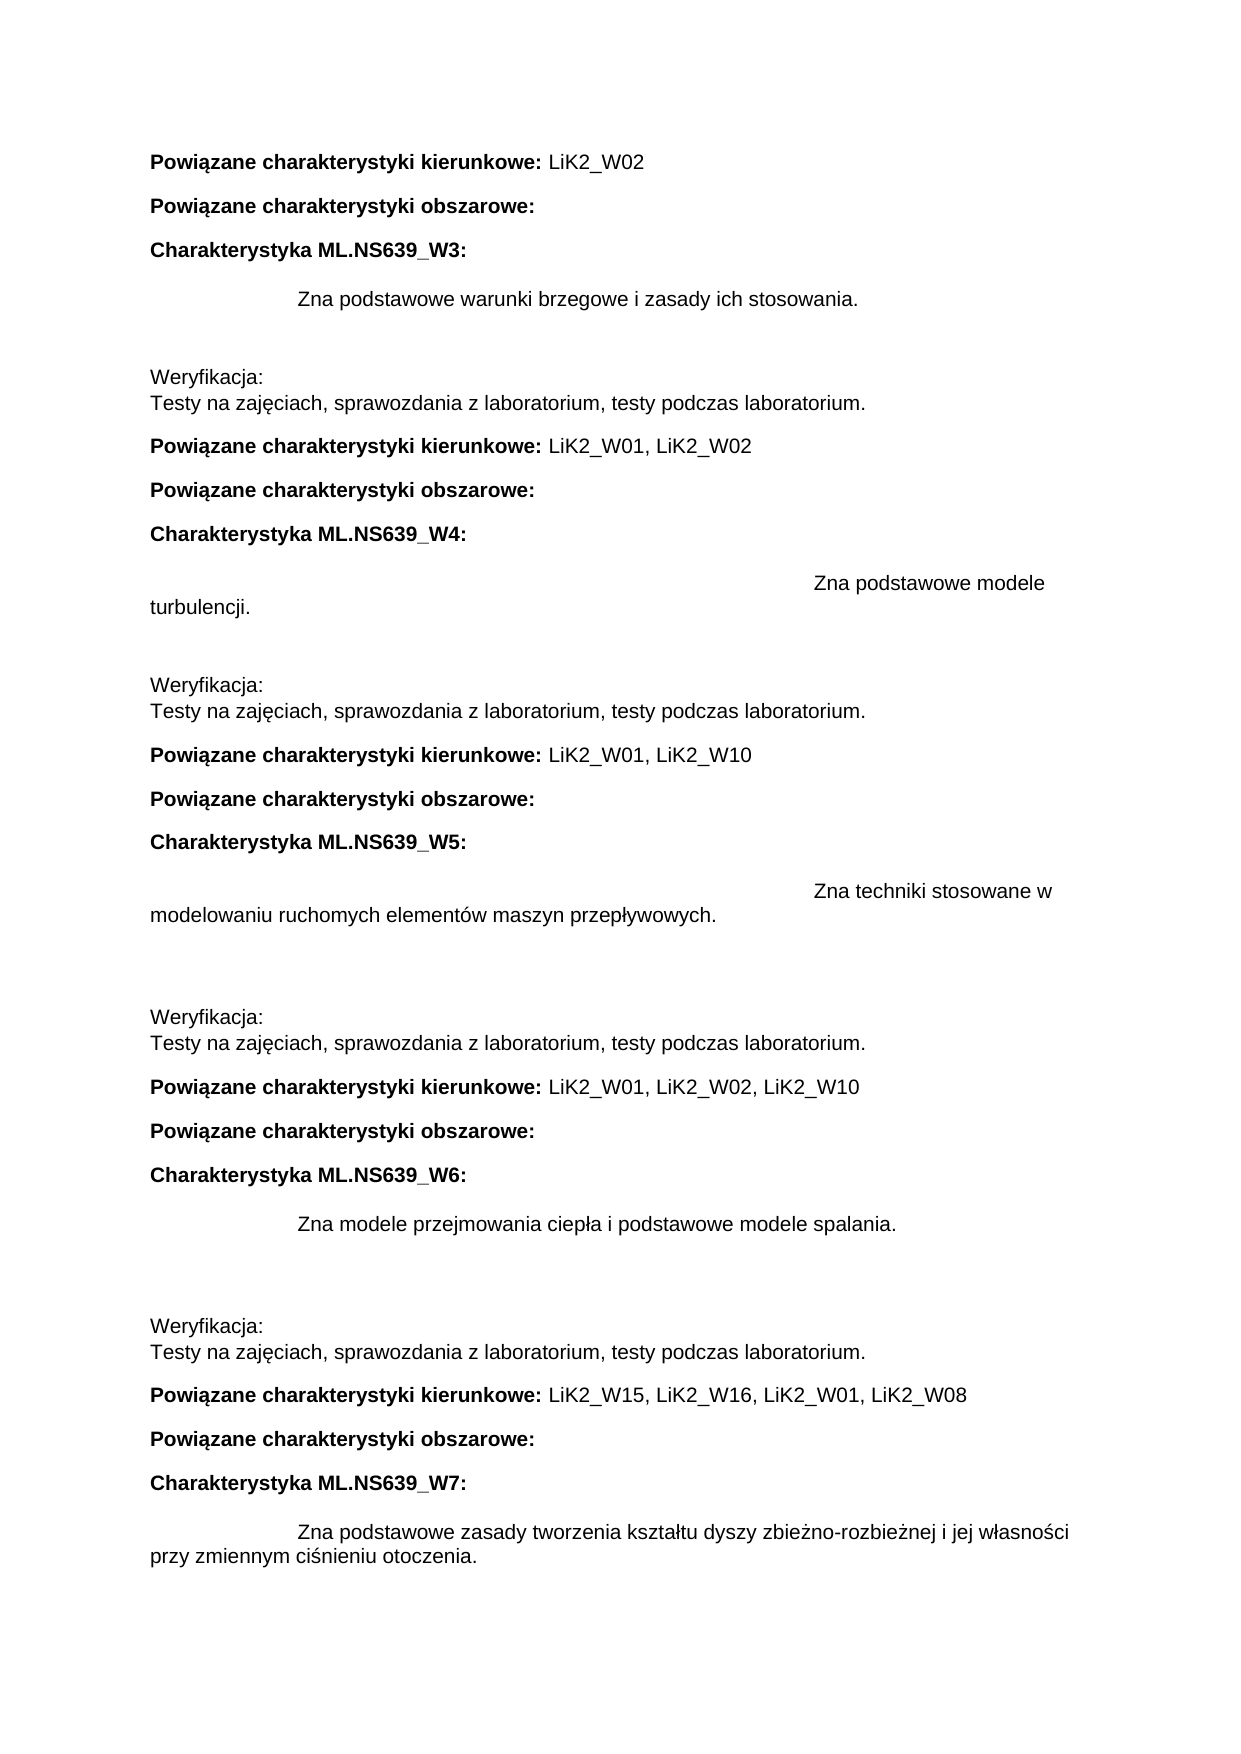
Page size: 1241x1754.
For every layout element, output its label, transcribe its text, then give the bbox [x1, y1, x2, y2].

text Testy na zajęciach, sprawozdania z laboratorium, testy podczas laboratorium. [150, 1031, 1090, 1055]
text Powiązane charakterystyki obszarowe: [150, 1427, 1090, 1451]
text Weryfikacja: [150, 1005, 1090, 1029]
text Testy na zajęciach, sprawozdania z laboratorium, testy podczas laboratorium. [150, 391, 1090, 414]
text Powiązane charakterystyki kierunkowe: LiK2_W01, LiK2_W02 [150, 434, 1090, 458]
text Charakterystyka ML.NS639_W3: [150, 237, 1090, 261]
text Charakterystyka ML.NS639_W7: [150, 1471, 1090, 1495]
text Weryfikacja: [150, 364, 1090, 388]
text Zna podstawowe warunki brzegowe i zasady ich stosowania. [150, 262, 1090, 358]
text Charakterystyka ML.NS639_W4: [150, 522, 1090, 546]
text Charakterystyka ML.NS639_W5: [150, 830, 1090, 854]
text Powiązane charakterystyki kierunkowe: LiK2_W02 [150, 150, 1090, 174]
text Zna podstawowe modele turbulencji. [150, 547, 1090, 667]
text Powiązane charakterystyki kierunkowe: LiK2_W15, LiK2_W16, LiK2_W01, LiK2_W08 [150, 1383, 1090, 1407]
text Powiązane charakterystyki obszarowe: [150, 1119, 1090, 1143]
text Charakterystyka ML.NS639_W6: [150, 1162, 1090, 1186]
text Testy na zajęciach, sprawozdania z laboratorium, testy podczas laboratorium. [150, 699, 1090, 723]
text Zna modele przejmowania ciepła i podstawowe modele spalania. [150, 1187, 1090, 1307]
text Powiązane charakterystyki obszarowe: [150, 478, 1090, 502]
text Powiązane charakterystyki kierunkowe: LiK2_W01, LiK2_W02, LiK2_W10 [150, 1075, 1090, 1099]
text Zna techniki stosowane w modelowaniu ruchomych elementów maszyn przepływowych. [150, 855, 1090, 999]
text Powiązane charakterystyki obszarowe: [150, 786, 1090, 810]
text Weryfikacja: [150, 673, 1090, 697]
text Powiązane charakterystyki kierunkowe: LiK2_W01, LiK2_W10 [150, 743, 1090, 767]
text Zna podstawowe zasady tworzenia kształtu dyszy zbieżno-rozbieżnej i jej własności przy zmiennym ciśnieniu otoczenia. [150, 1496, 1090, 1592]
text Powiązane charakterystyki obszarowe: [150, 194, 1090, 218]
text Weryfikacja: [150, 1313, 1090, 1337]
text Testy na zajęciach, sprawozdania z laboratorium, testy podczas laboratorium. [150, 1339, 1090, 1363]
